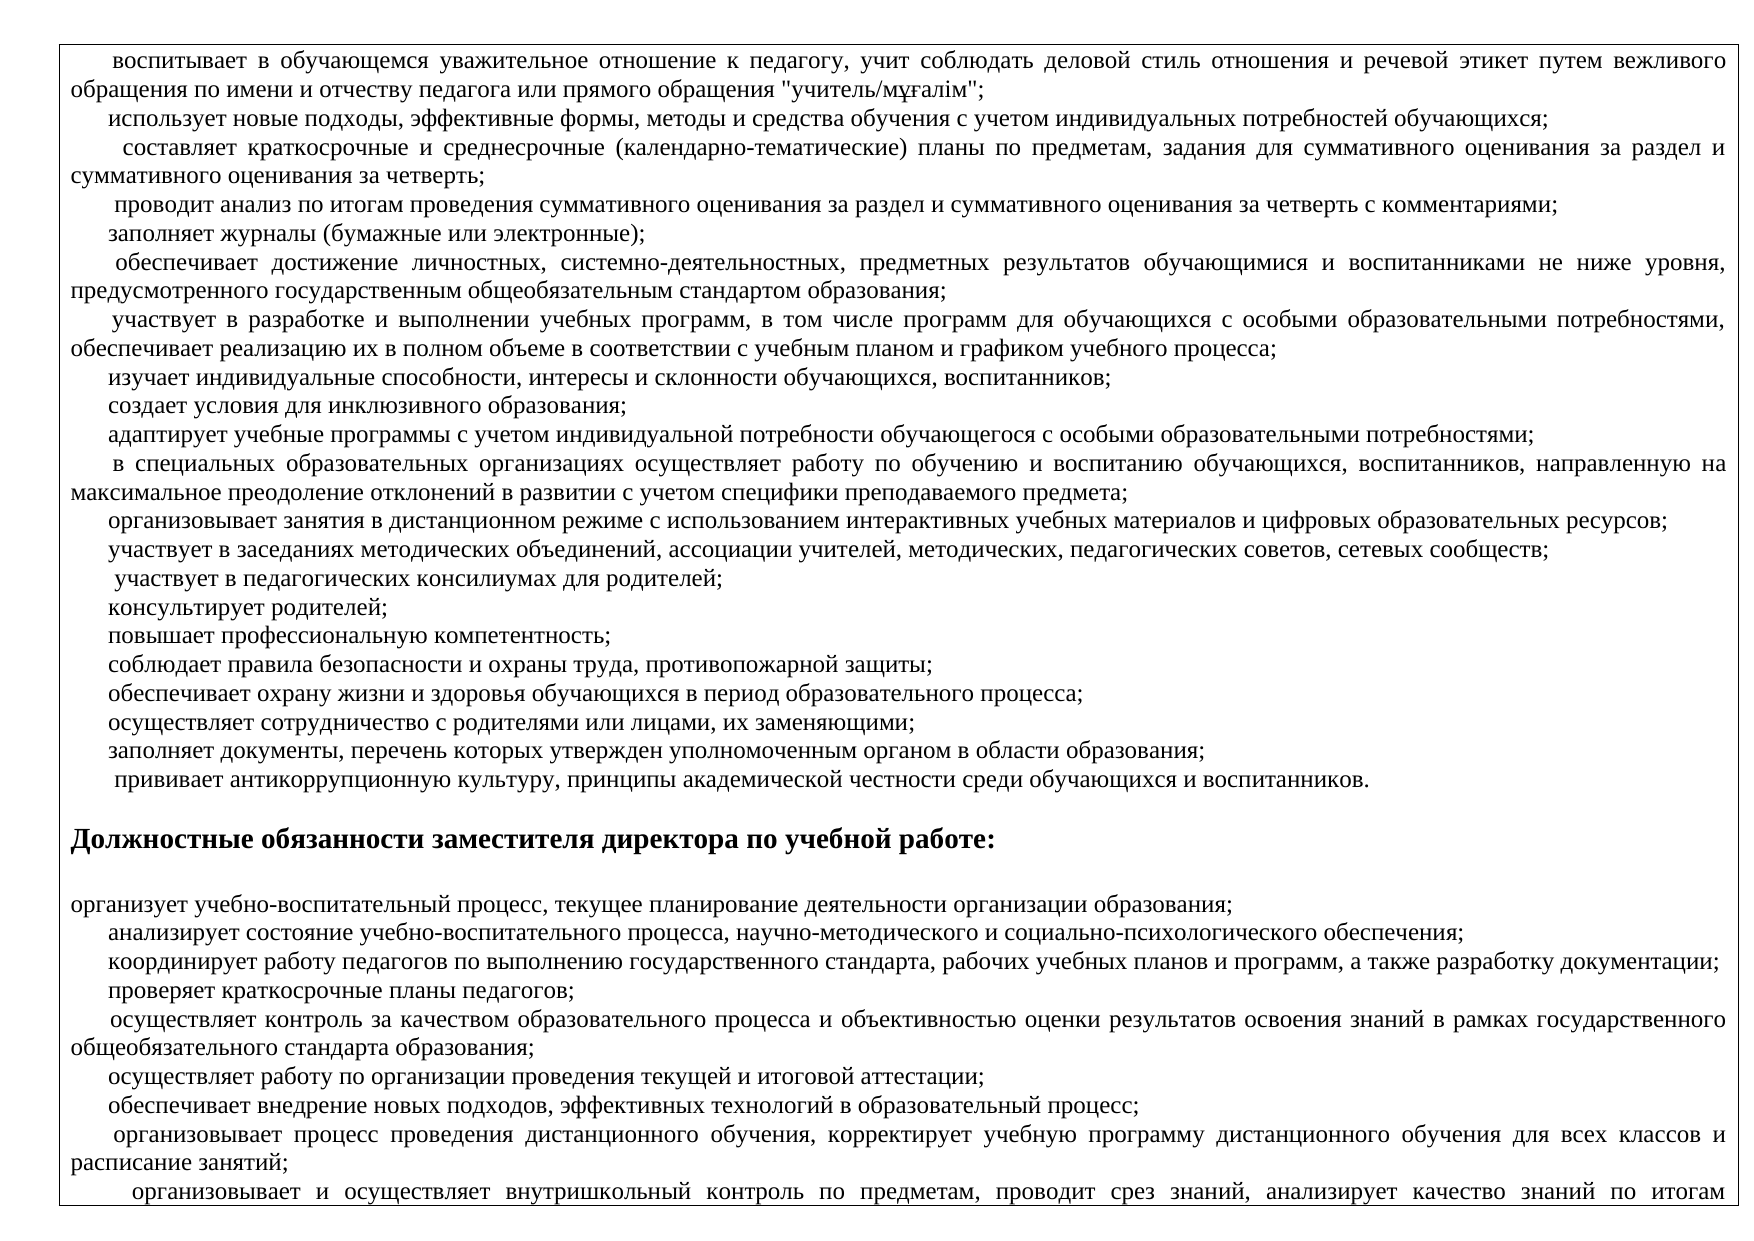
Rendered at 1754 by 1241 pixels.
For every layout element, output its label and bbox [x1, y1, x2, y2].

table_header [60, 45, 1738, 1205]
